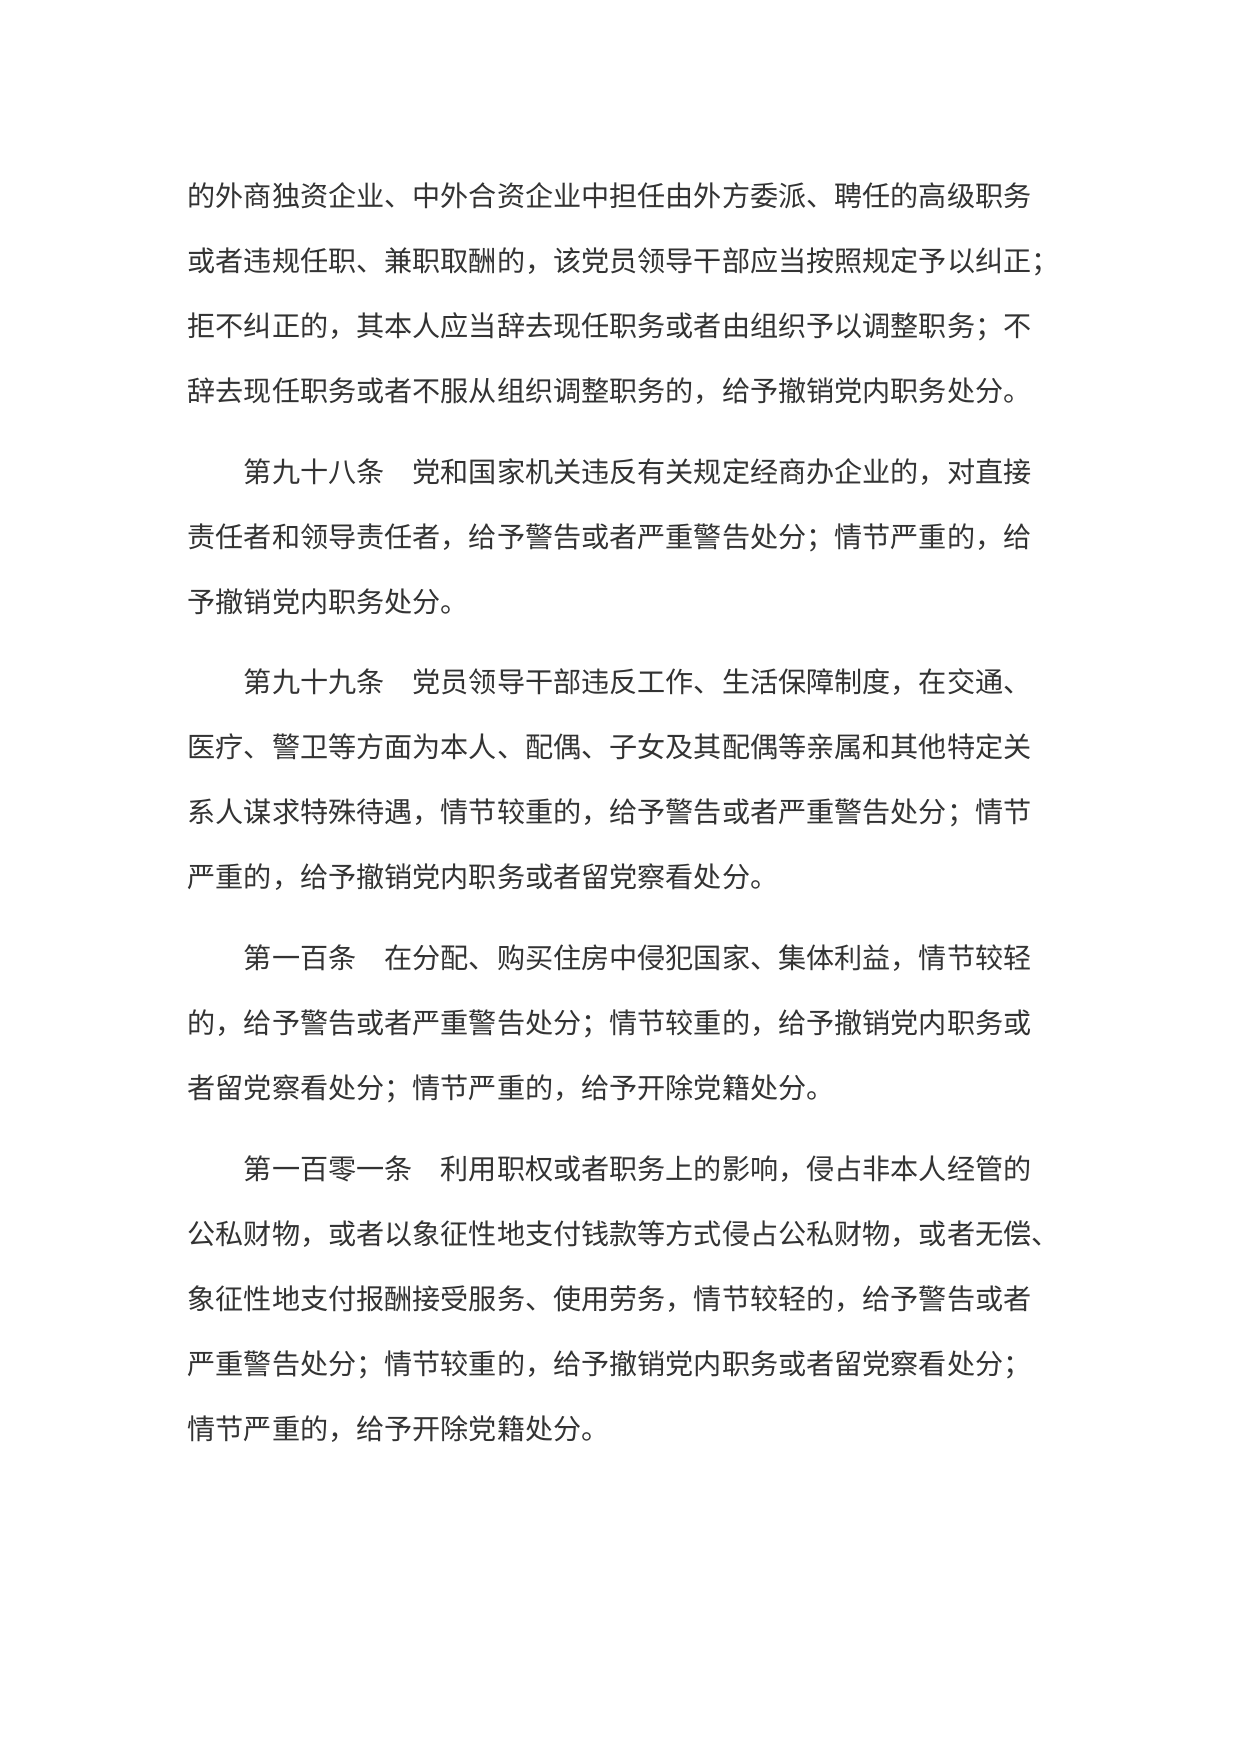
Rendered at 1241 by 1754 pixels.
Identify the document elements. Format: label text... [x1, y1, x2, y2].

text 第九十八条 党和国家机关违反有关规定经商办企业的，对直接责任者和领导责任者，给予警告或者严重警告处分；情节严重的，给予撤销党内职务处分。 [187, 438, 1053, 633]
text 第一百条 在分配、购买住房中侵犯国家、集体利益，情节较轻的，给予警告或者严重警告处分；情节较重的，给予撤销党内职务或者留党察看处分；情节严重的，给予开除党籍处分。 [187, 924, 1053, 1119]
text 第一百零一条 利用职权或者职务上的影响，侵占非本人经管的公私财物，或者以象征性地支付钱款等方式侵占公私财物，或者无偿、象征性地支付报酬接受服务、使用劳务，情节较轻的，给予警告或者严重警告处分；情节较重的，给予撤销党内职务或者留党察看处分；情节严重的，给予开除党籍处分。 [187, 1134, 1053, 1459]
text 第九十九条 党员领导干部违反工作、生活保障制度，在交通、医疗、警卫等方面为本人、配偶、子女及其配偶等亲属和其他特定关系人谋求特殊待遇，情节较重的，给予警告或者严重警告处分；情节严重的，给予撤销党内职务或者留党察看处分。 [187, 648, 1053, 908]
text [187, 162, 1053, 422]
